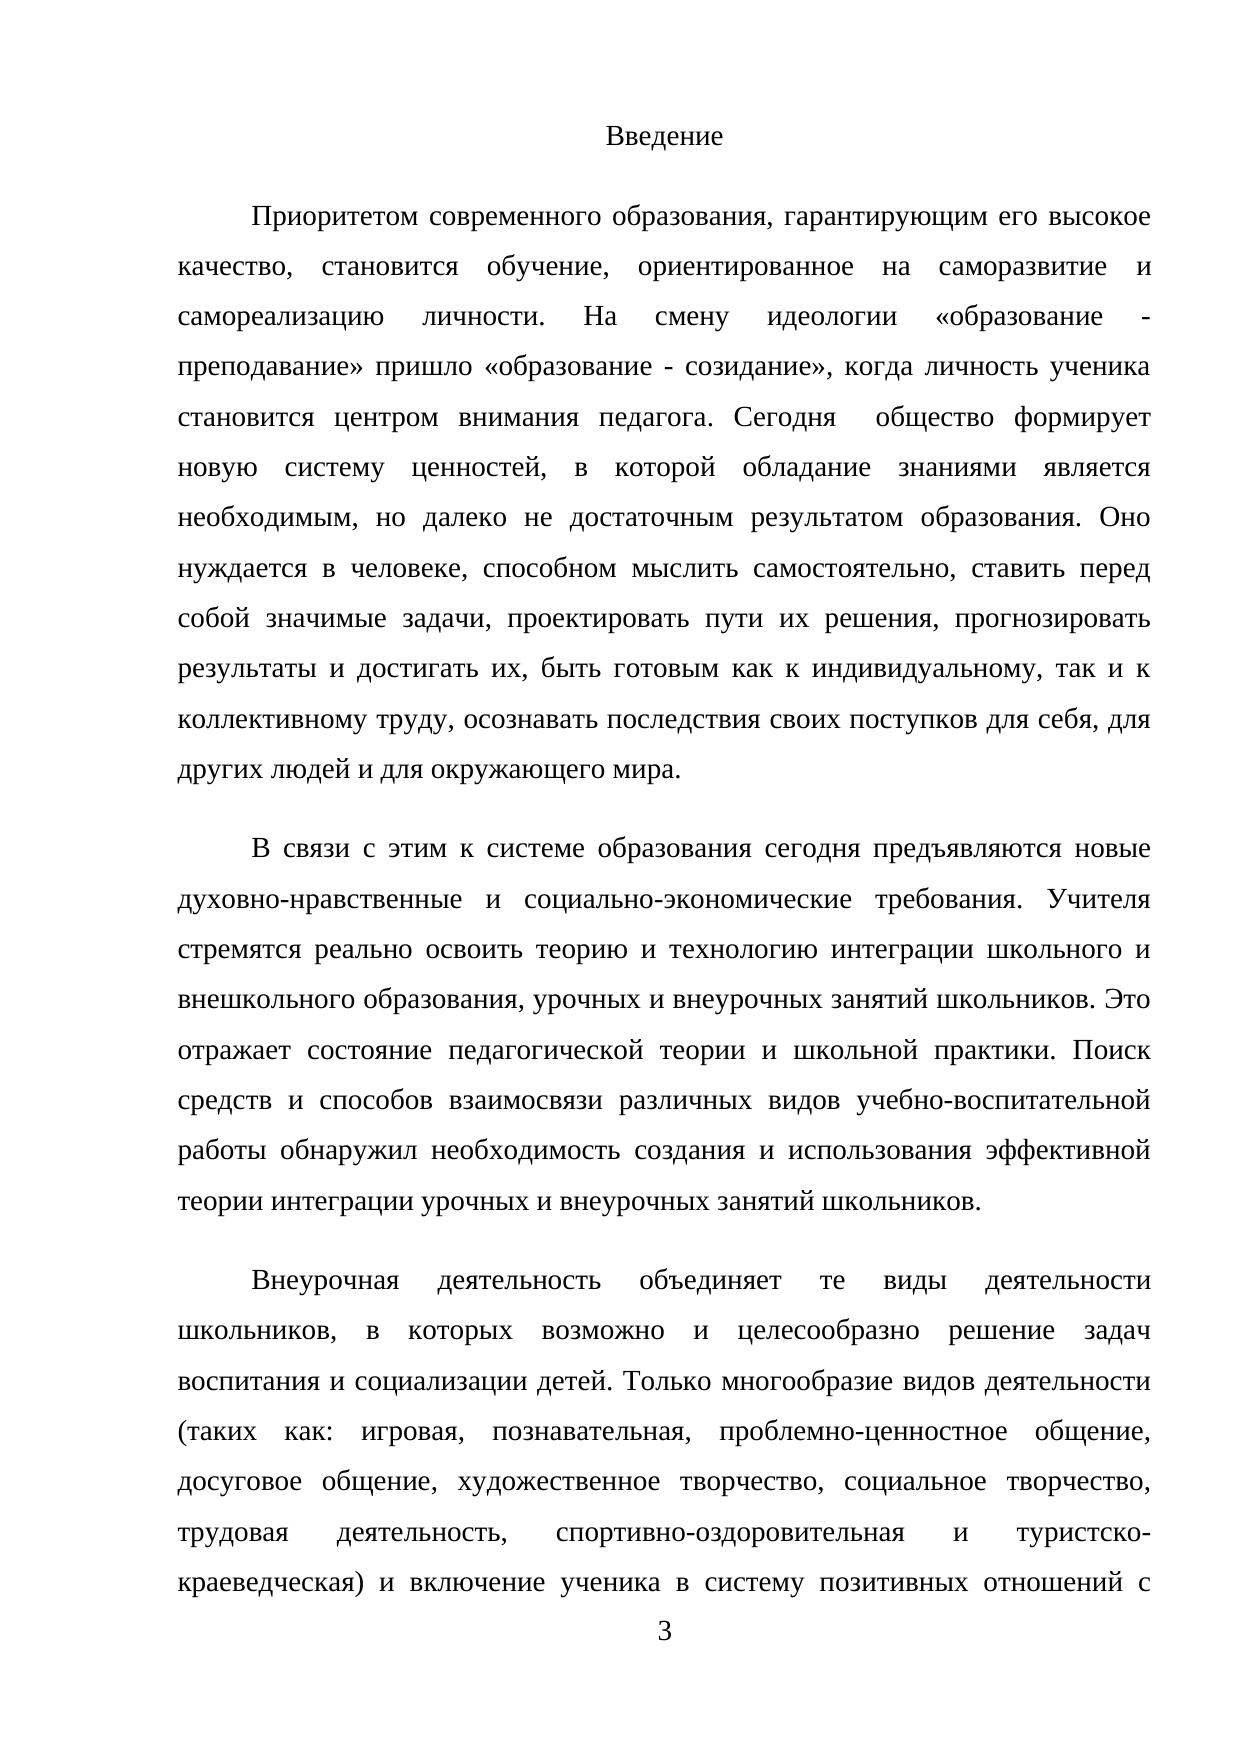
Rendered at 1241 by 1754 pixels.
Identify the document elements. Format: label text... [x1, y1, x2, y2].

text В связи с этим к системе образования сегодня предъявляются новые духовно-нравственные и социально-экономические требования. Учителя стремятся реально освоить теорию и технологию интеграции школьного и внешкольного образования, урочных и внеурочных занятий школьников. Это отражает состояние педагогической теории и школьной практики. Поиск средств и способов взаимосвязи различных видов учебно-воспитательной работы обнаружил необходимость создания и использования эффективной теории интеграции урочных и внеурочных занятий школьников. [177, 831, 1152, 1216]
text Введение [177, 118, 1152, 152]
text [177, 1262, 1152, 1598]
text Приоритетом современного образования, гарантирующим его высокое качество, становится обучение, ориентированное на саморазвитие и самореализацию личности. На смену идеологии «образование - преподавание» пришло «образование - созидание», когда личность ученика становится центром внимания педагога. Сегодня общество формирует новую систему ценностей, в которой обладание знаниями является необходимым, но далеко не достаточным результатом образования. Оно нуждается в человеке, способном мыслить самостоятельно, ставить перед собой значимые задачи, проектировать пути их решения, прогнозировать результаты и достигать их, быть готовым как к индивидуальному, так и к коллективному труду, осознавать последствия своих поступков для себя, для других людей и для окружающего мира. [177, 198, 1152, 784]
